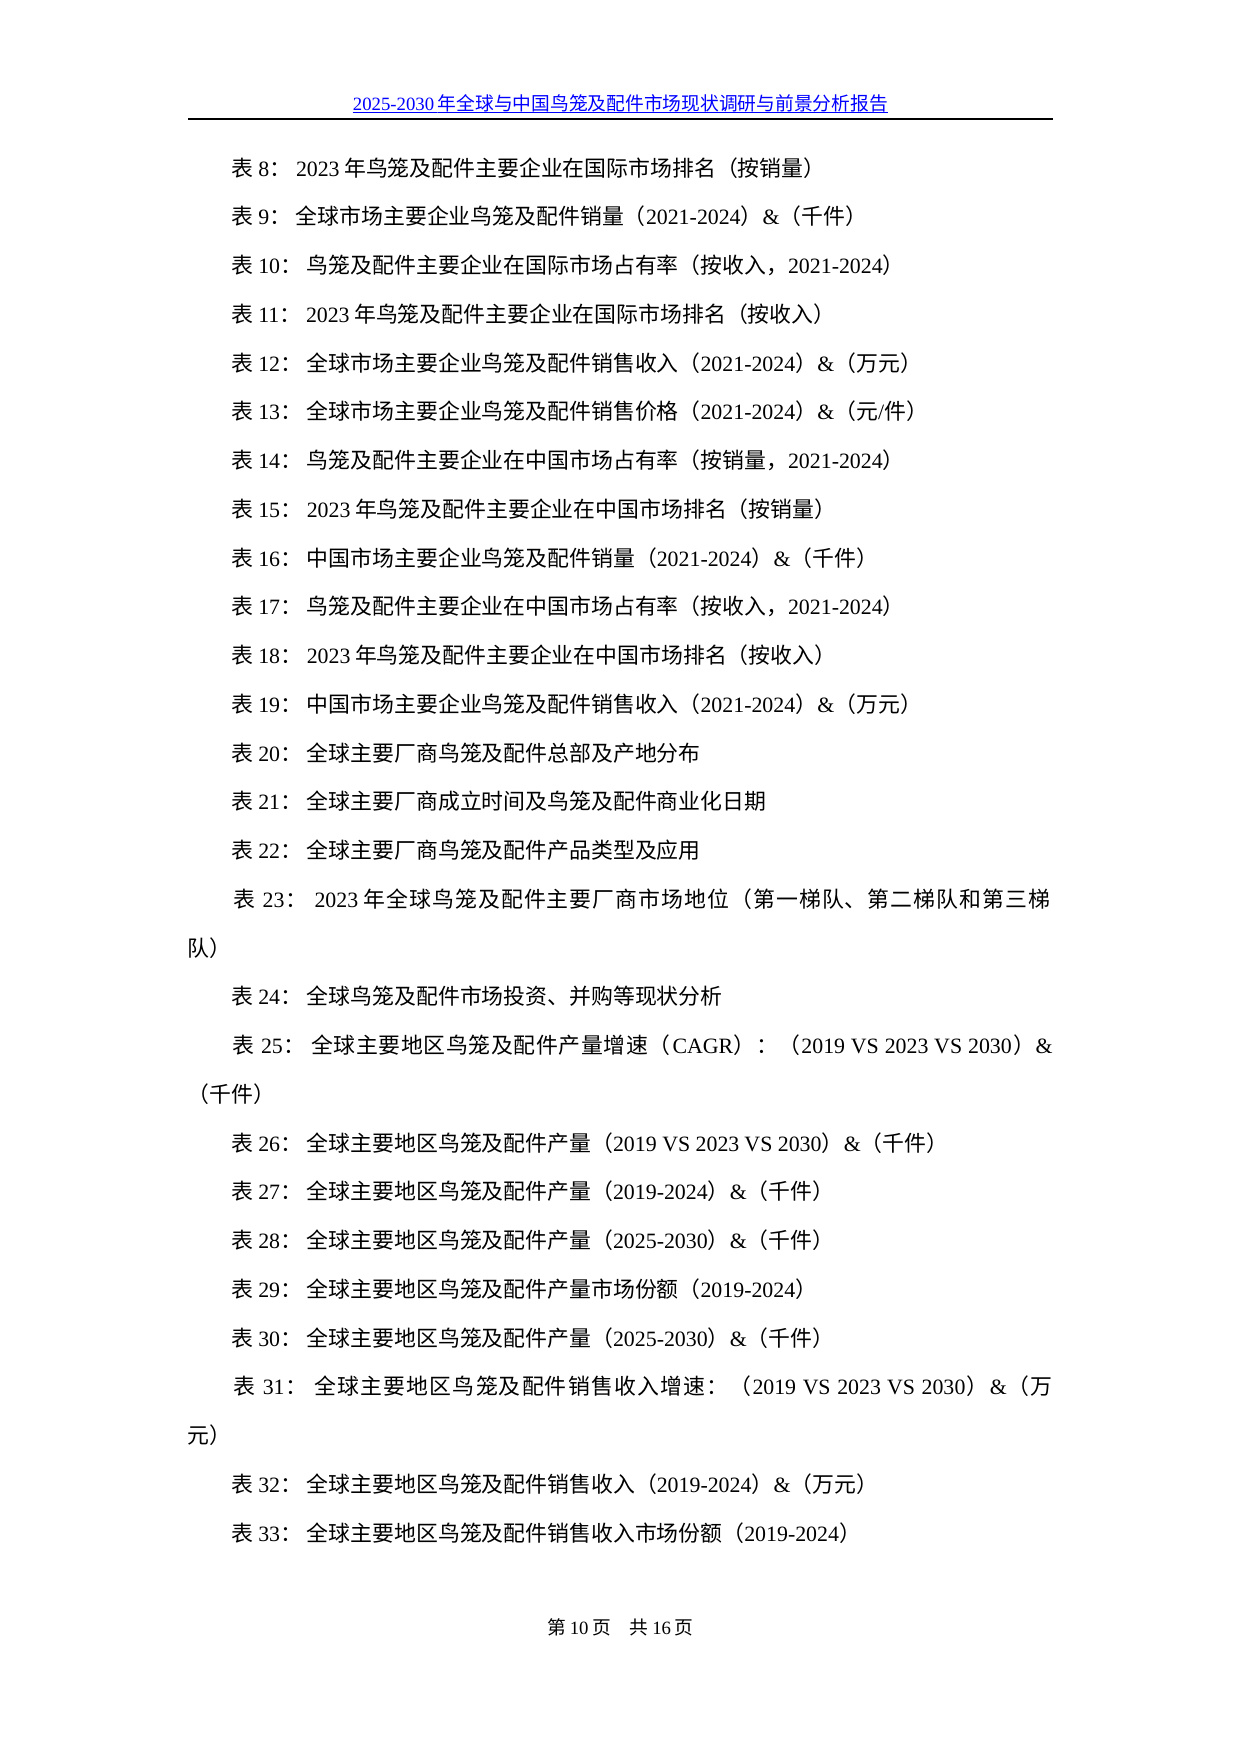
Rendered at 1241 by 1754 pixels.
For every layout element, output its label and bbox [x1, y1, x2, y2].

text [187, 150, 1053, 1548]
